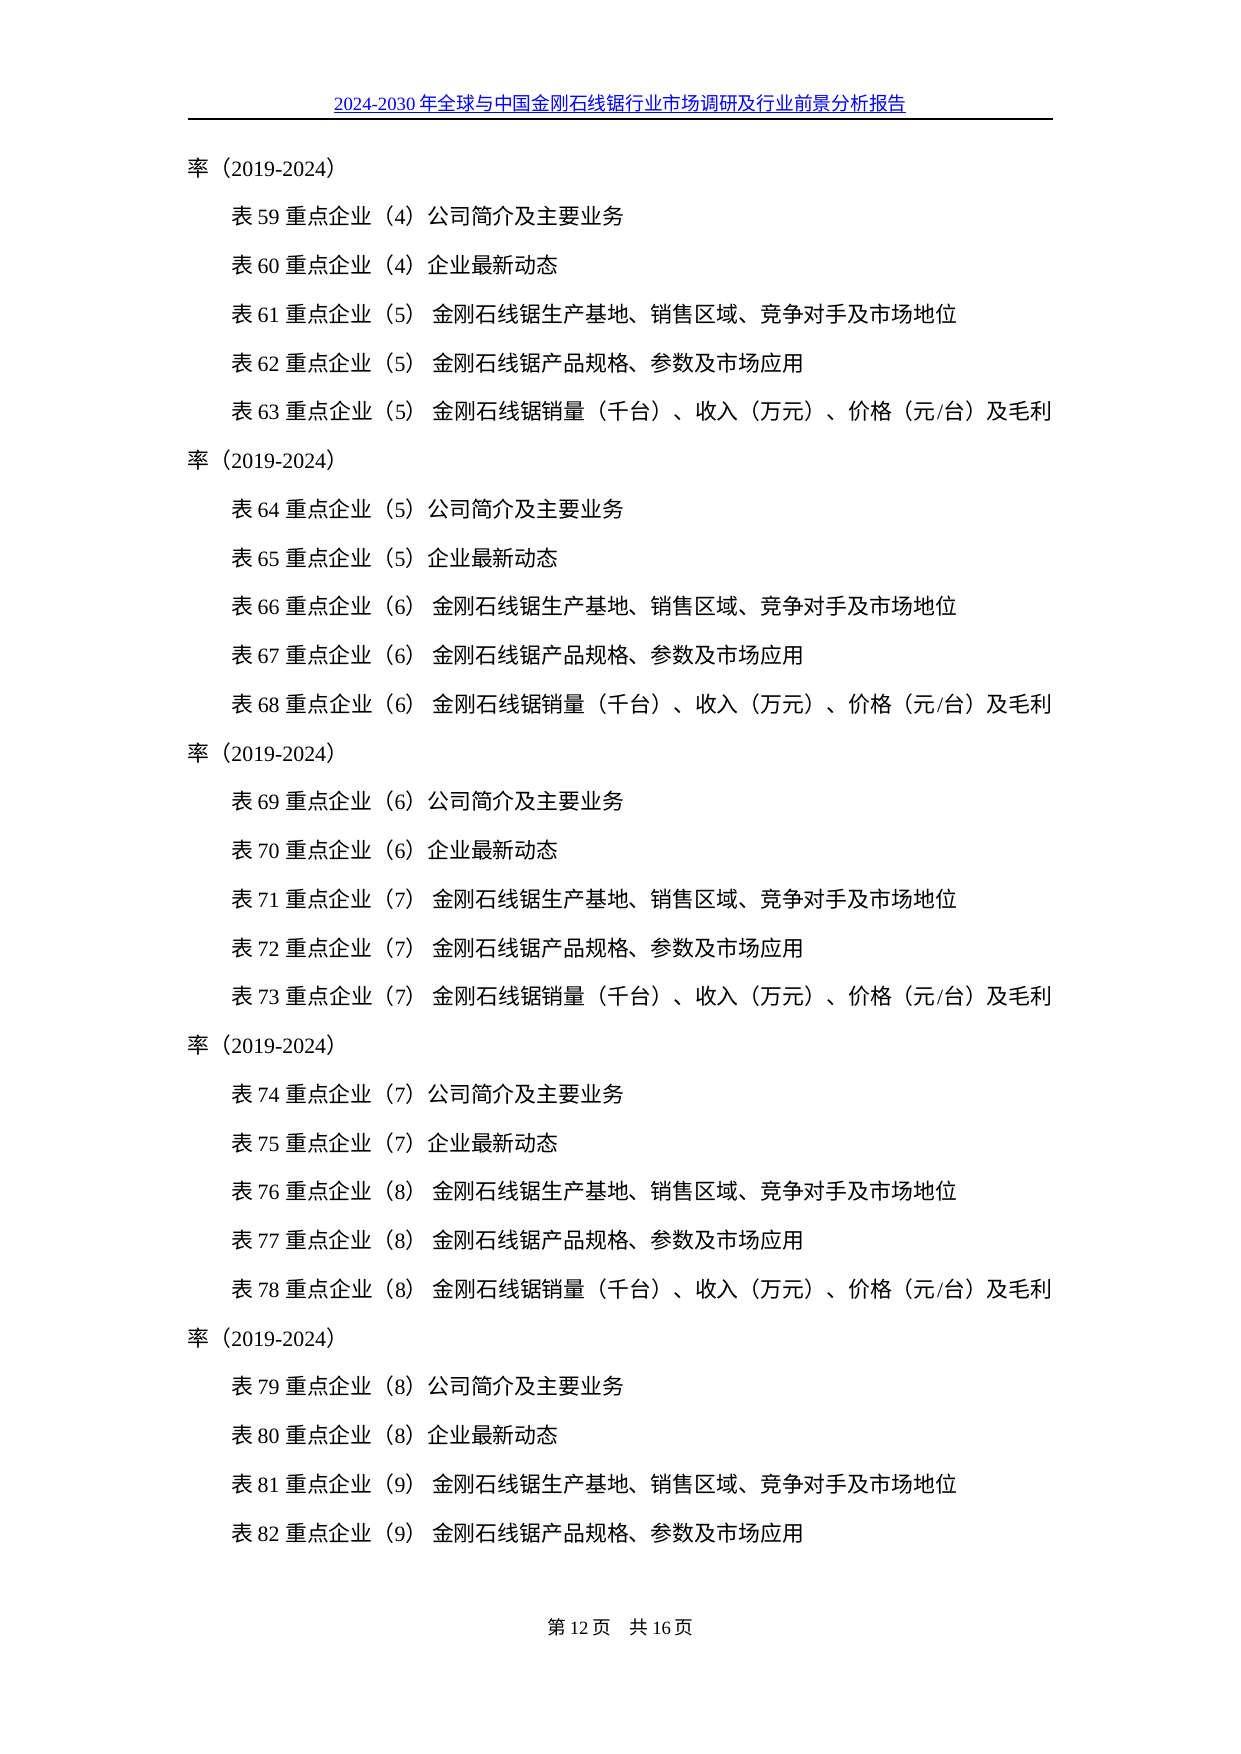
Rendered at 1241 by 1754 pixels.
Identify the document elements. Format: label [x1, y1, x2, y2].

text [187, 150, 1053, 1548]
